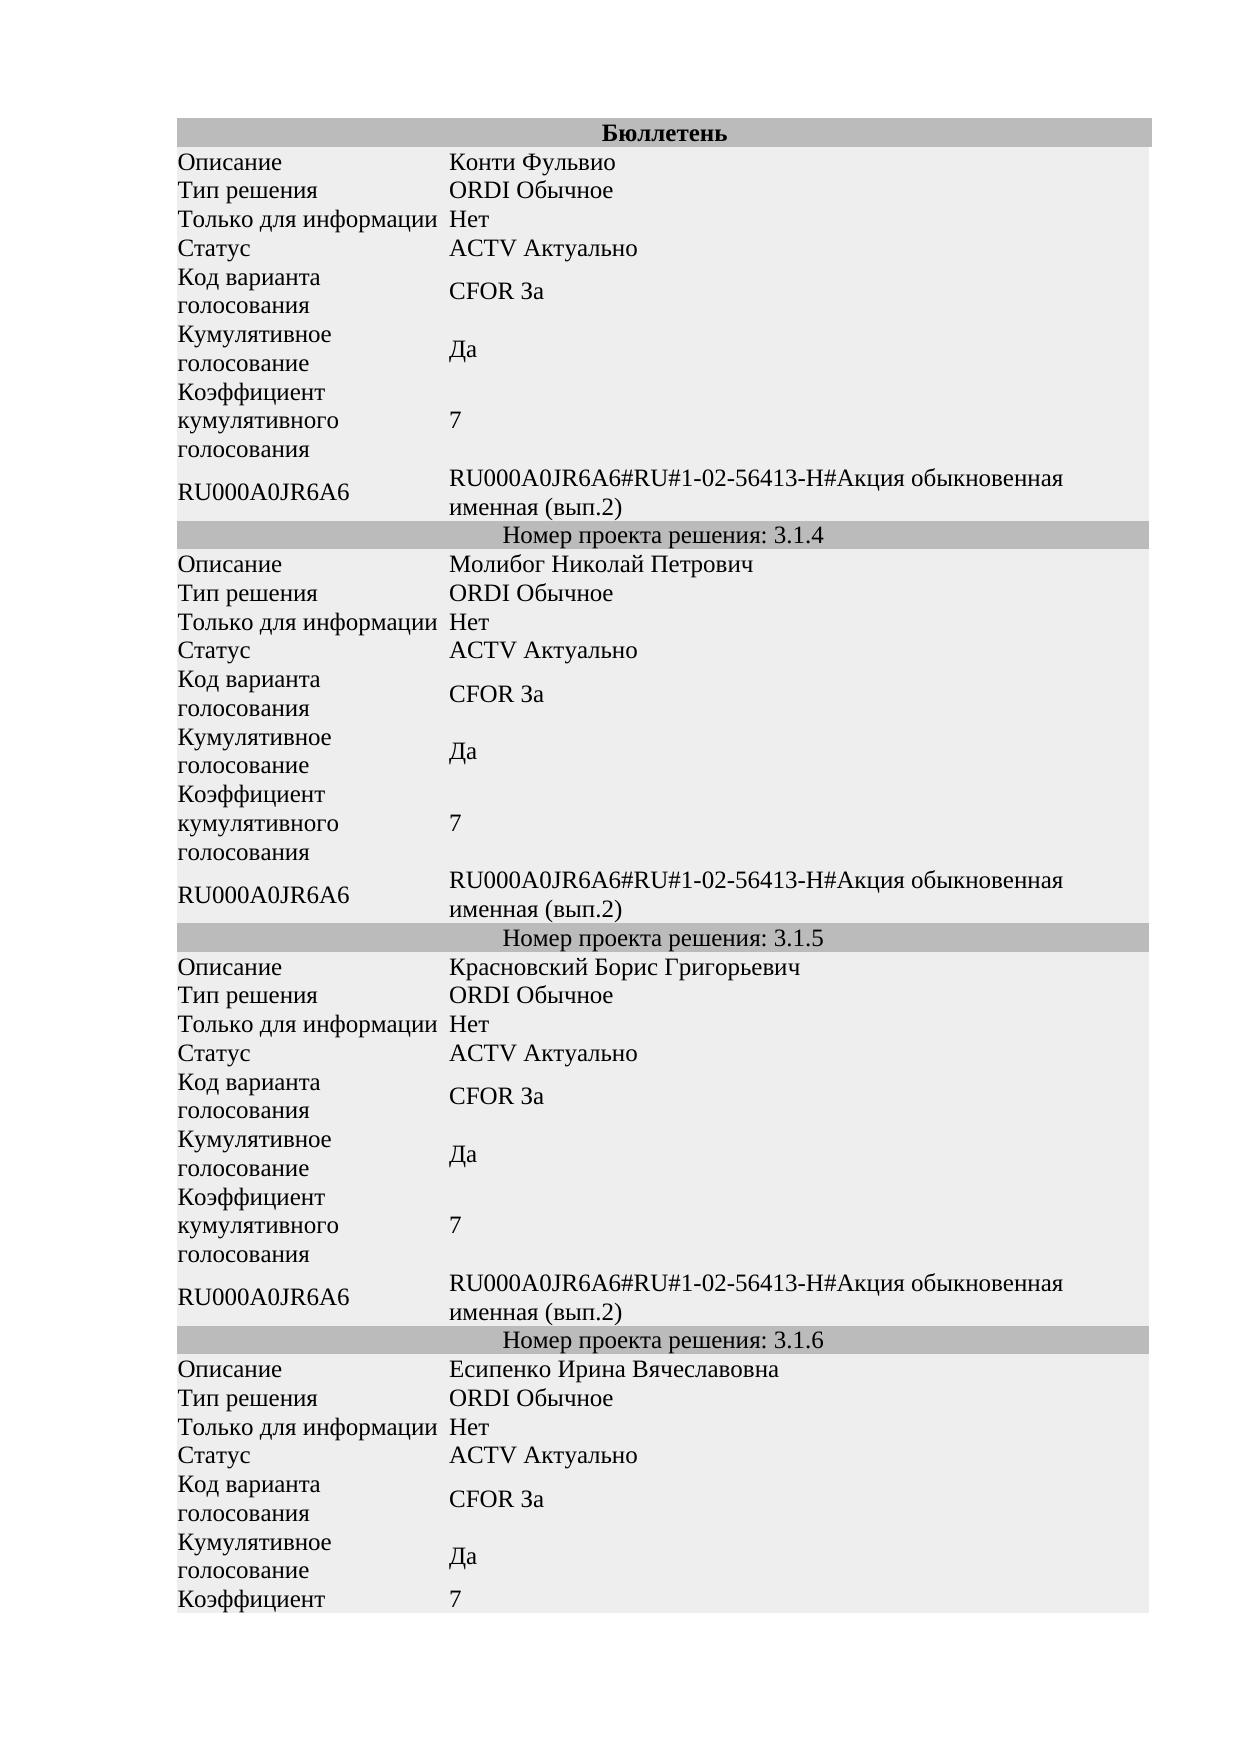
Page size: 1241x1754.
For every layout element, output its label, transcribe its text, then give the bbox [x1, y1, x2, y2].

table_cell Нет [449, 1412, 1149, 1441]
table_cell Код варианта голосования [177, 1067, 449, 1124]
table_cell CFOR За [449, 262, 1149, 319]
table_cell RU000A0JR6A6 [177, 463, 449, 521]
table_cell Код варианта голосования [177, 1469, 449, 1527]
table_cell ACTV Актуально [449, 233, 1149, 262]
table_cell CFOR За [449, 664, 1149, 722]
table_cell Номер проекта решения: 3.1.4 [177, 521, 1149, 549]
table_cell Статус [177, 636, 449, 664]
table_header Бюллетень [177, 118, 1152, 147]
table_cell Номер проекта решения: 3.1.6 [177, 1326, 1149, 1354]
table_cell ACTV Актуально [449, 1038, 1149, 1067]
table_cell ORDI Обычное [449, 1383, 1149, 1412]
table_cell Молибог Николай Петрович [449, 549, 1149, 578]
table_cell 7 [449, 1182, 1149, 1268]
table_cell Нет [449, 1009, 1149, 1038]
table_cell Конти Фульвио [449, 147, 1149, 176]
table_cell Кумулятивное голосование [177, 1124, 449, 1182]
table_cell CFOR За [449, 1067, 1149, 1124]
table_cell Красновский Борис Григорьевич [449, 952, 1149, 981]
table_cell Кумулятивное голосование [177, 1527, 449, 1584]
table_cell 7 [449, 779, 1149, 866]
table_cell RU000A0JR6A6#RU#1-02-56413-H#Акция обыкновенная именная (вып.2) [449, 866, 1149, 923]
table_cell Нет [449, 204, 1149, 233]
table_cell 7 [449, 1584, 1149, 1613]
table_cell Описание [177, 549, 449, 578]
table_cell ACTV Актуально [449, 636, 1149, 664]
table_cell Коэффициент кумулятивного голосования [177, 1182, 449, 1268]
table_cell CFOR За [449, 1469, 1149, 1527]
table_cell Кумулятивное голосование [177, 722, 449, 779]
table_cell Только для информации [177, 1009, 449, 1038]
table_cell Тип решения [177, 981, 449, 1009]
table_cell Да [449, 1124, 1149, 1182]
table_cell Коэффициент кумулятивного голосования [177, 1584, 449, 1613]
table_cell Да [449, 319, 1149, 377]
table_cell Только для информации [177, 204, 449, 233]
table_cell 7 [449, 377, 1149, 463]
table_cell RU000A0JR6A6 [177, 1268, 449, 1326]
table_cell Да [449, 1527, 1149, 1584]
table_cell Есипенко Ирина Вячеславовна [449, 1354, 1149, 1383]
table_cell RU000A0JR6A6#RU#1-02-56413-H#Акция обыкновенная именная (вып.2) [449, 1268, 1149, 1326]
table_cell Код варианта голосования [177, 262, 449, 319]
table_cell Только для информации [177, 1412, 449, 1441]
table_cell Статус [177, 1441, 449, 1469]
table_cell ORDI Обычное [449, 981, 1149, 1009]
table_cell ACTV Актуально [449, 1441, 1149, 1469]
table_cell ORDI Обычное [449, 176, 1149, 204]
table_cell Коэффициент кумулятивного голосования [177, 377, 449, 463]
table_cell Коэффициент кумулятивного голосования [177, 779, 449, 866]
table_cell Код варианта голосования [177, 664, 449, 722]
table_cell Тип решения [177, 1383, 449, 1412]
table_cell Описание [177, 1354, 449, 1383]
table_cell Тип решения [177, 578, 449, 607]
table_cell Статус [177, 233, 449, 262]
table_cell ORDI Обычное [449, 578, 1149, 607]
table_cell Тип решения [177, 176, 449, 204]
table_cell Номер проекта решения: 3.1.5 [177, 923, 1149, 952]
table_cell Только для информации [177, 607, 449, 636]
table_cell RU000A0JR6A6 [177, 866, 449, 923]
table_cell Нет [449, 607, 1149, 636]
table_cell Кумулятивное голосование [177, 319, 449, 377]
table_cell Статус [177, 1038, 449, 1067]
table_cell RU000A0JR6A6#RU#1-02-56413-H#Акция обыкновенная именная (вып.2) [449, 463, 1149, 521]
table_cell Да [449, 722, 1149, 779]
table_cell Описание [177, 952, 449, 981]
table_cell Описание [177, 147, 449, 176]
